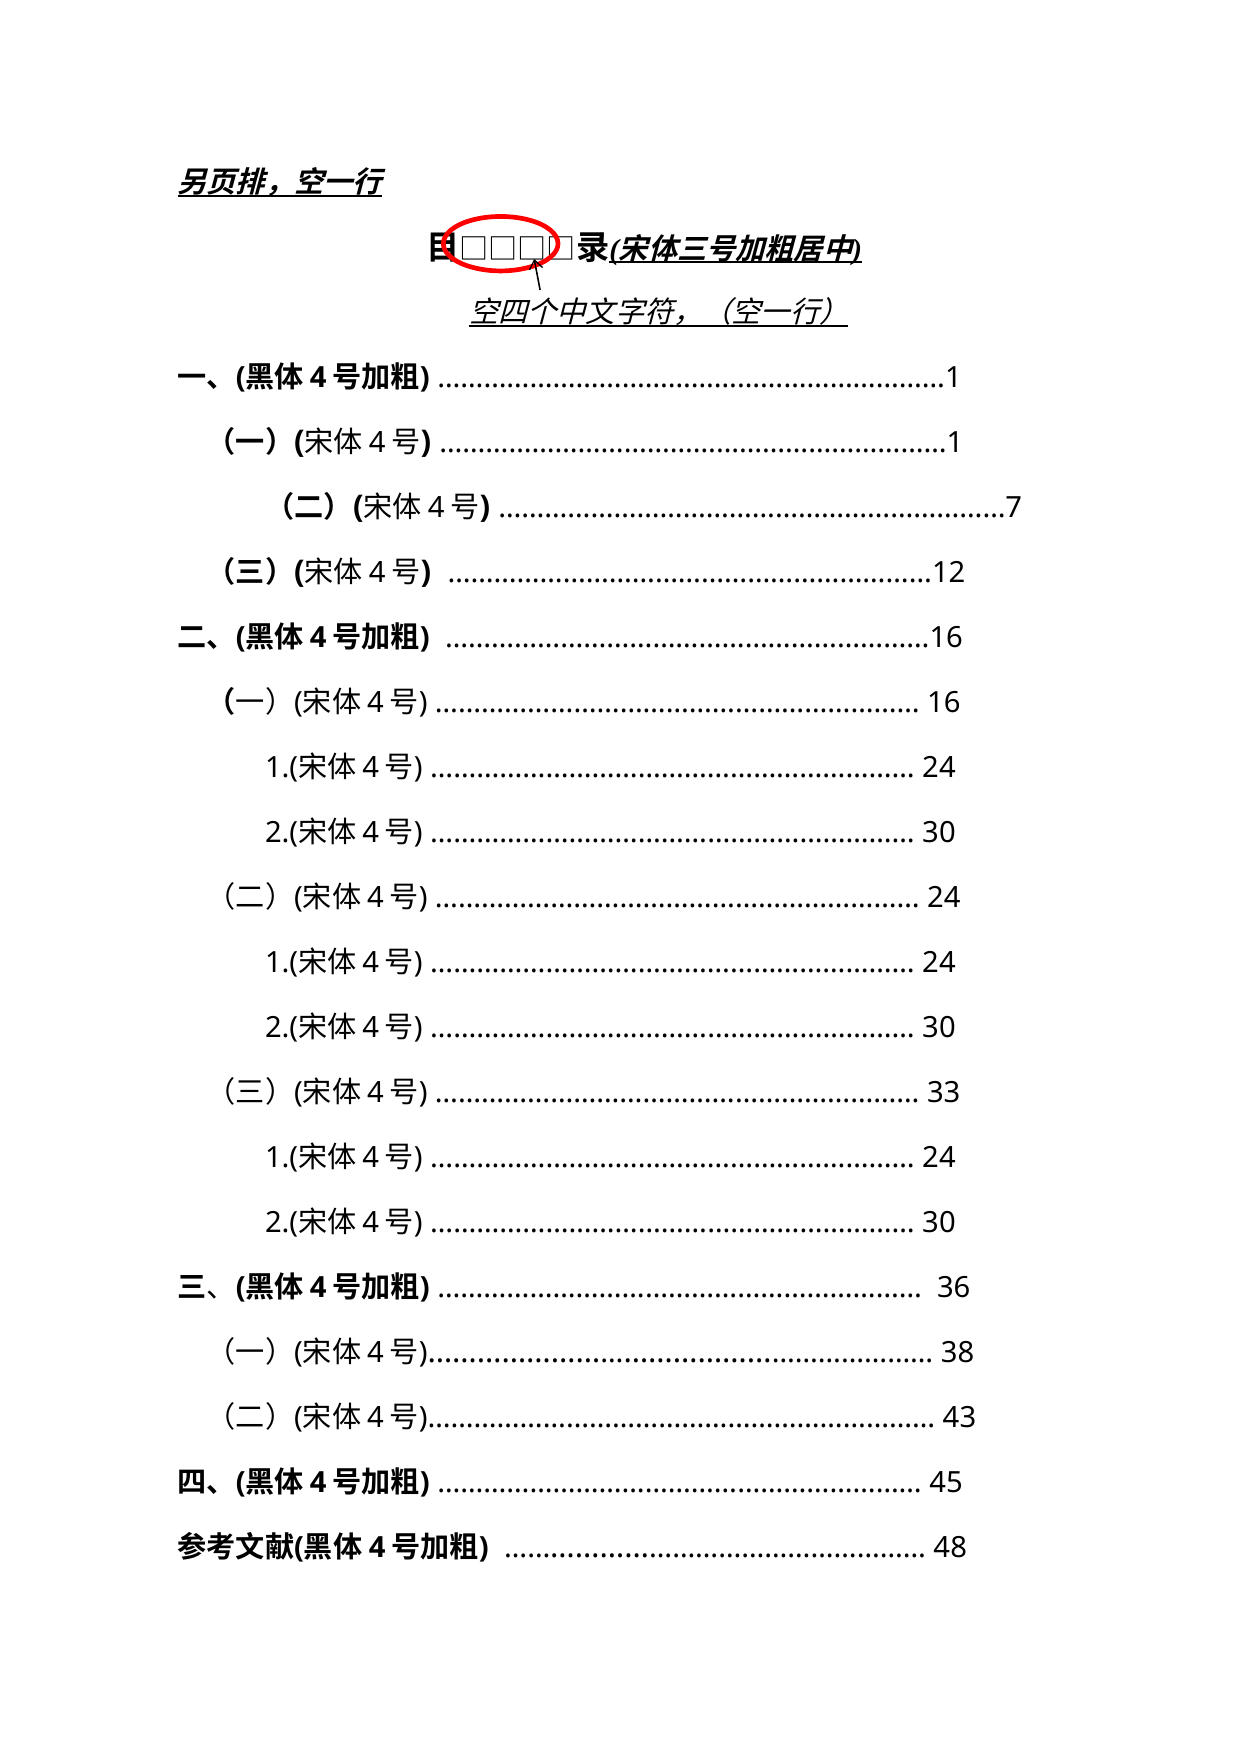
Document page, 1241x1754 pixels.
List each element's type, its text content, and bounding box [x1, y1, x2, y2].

text （二）(宋体4号)………………………………………………………… 43 [177, 1383, 1110, 1448]
text 2.(宋体4号) ……………………………………………………… 30 [177, 1188, 1110, 1253]
text 二、(黑体4号加粗) ………………………………………………………16 [177, 603, 1110, 668]
text （一）(宋体4号)……………………………………………………… 38 [177, 1318, 1110, 1383]
text 一、(黑体4号加粗) …………………………………………………………1 [177, 343, 1110, 408]
text （二）(宋体4号) …………………………………………………………7 [177, 473, 1110, 538]
text （一）(宋体4号) ……………………………………………………… 16 [177, 668, 1110, 733]
text 参考文献(黑体 4号加粗) ……………………………………………… 48 [177, 1513, 1110, 1578]
text （三）(宋体4号) ……………………………………………………… 33 [177, 1058, 1110, 1123]
text 2.(宋体4号) ……………………………………………………… 30 [177, 993, 1110, 1058]
text 三、(黑体4号加粗) ……………………………………………………… 36 [177, 1253, 1110, 1318]
text 四、(黑体4号加粗) ……………………………………………………… 45 [177, 1448, 1110, 1513]
text 2.(宋体4号) ……………………………………………………… 30 [177, 798, 1110, 863]
text 空四个中文字符，（空一行） [177, 278, 1110, 343]
text 1.(宋体4号) ……………………………………………………… 24 [177, 733, 1110, 798]
text 目□□□□录(宋体三号加粗居中) [177, 213, 1110, 278]
text ‌‌‌‍‍‍（一）‍(宋体4号) …………………………………………………………1 [177, 408, 1110, 473]
text 1.(宋体4号) ……………………………………………………… 24 [177, 928, 1110, 993]
text 另页排，空一行 [177, 148, 1110, 213]
text （三）(宋体4号) ………………………………………………………12 [177, 538, 1110, 603]
text （二）(宋体4号) ……………………………………………………… 24 [177, 863, 1110, 928]
text 1.(宋体4号) ……………………………………………………… 24 [177, 1123, 1110, 1188]
